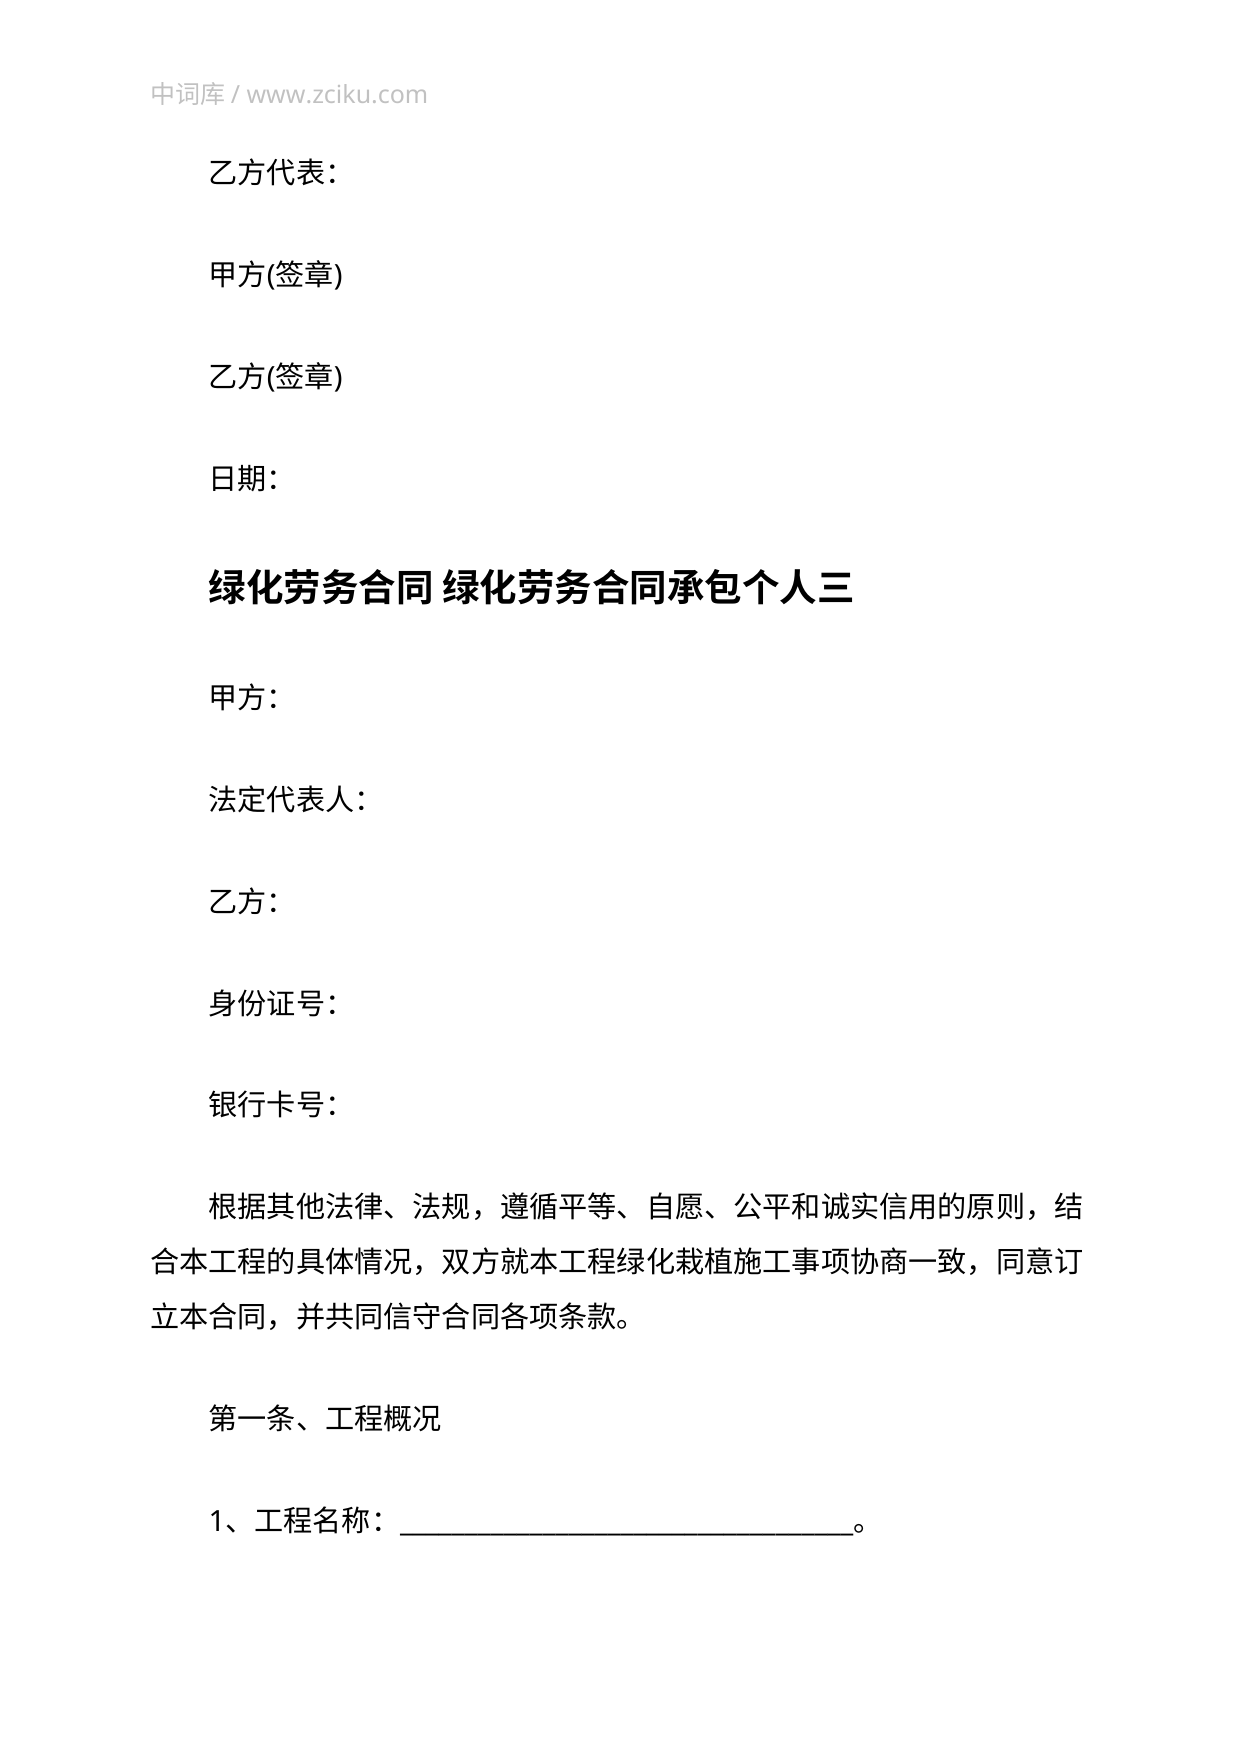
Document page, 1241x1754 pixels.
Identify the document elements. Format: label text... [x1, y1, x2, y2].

text 乙方代表： [150, 150, 1090, 192]
text 甲方(签章) [150, 252, 1090, 294]
text 乙方： [150, 878, 1090, 921]
text 法定代表人： [150, 777, 1090, 819]
text 身份证号： [150, 980, 1090, 1022]
text 银行卡号： [150, 1082, 1090, 1124]
text 日期： [150, 456, 1090, 498]
text 根据其他法律、法规，遵循平等、自愿、公平和诚实信用的原则，结合本工程的具体情况，双方就本工程绿化栽植施工事项协商一致，同意订立本合同，并共同信守合同各项条款。 [150, 1184, 1090, 1336]
text 1、工程名称：___________________________________。 [150, 1497, 1090, 1539]
text 第一条、工程概况 [150, 1395, 1090, 1438]
text 绿化劳务合同 绿化劳务合同承包个人三 [150, 557, 1090, 612]
text 甲方： [150, 675, 1090, 717]
text 乙方(签章) [150, 354, 1090, 396]
